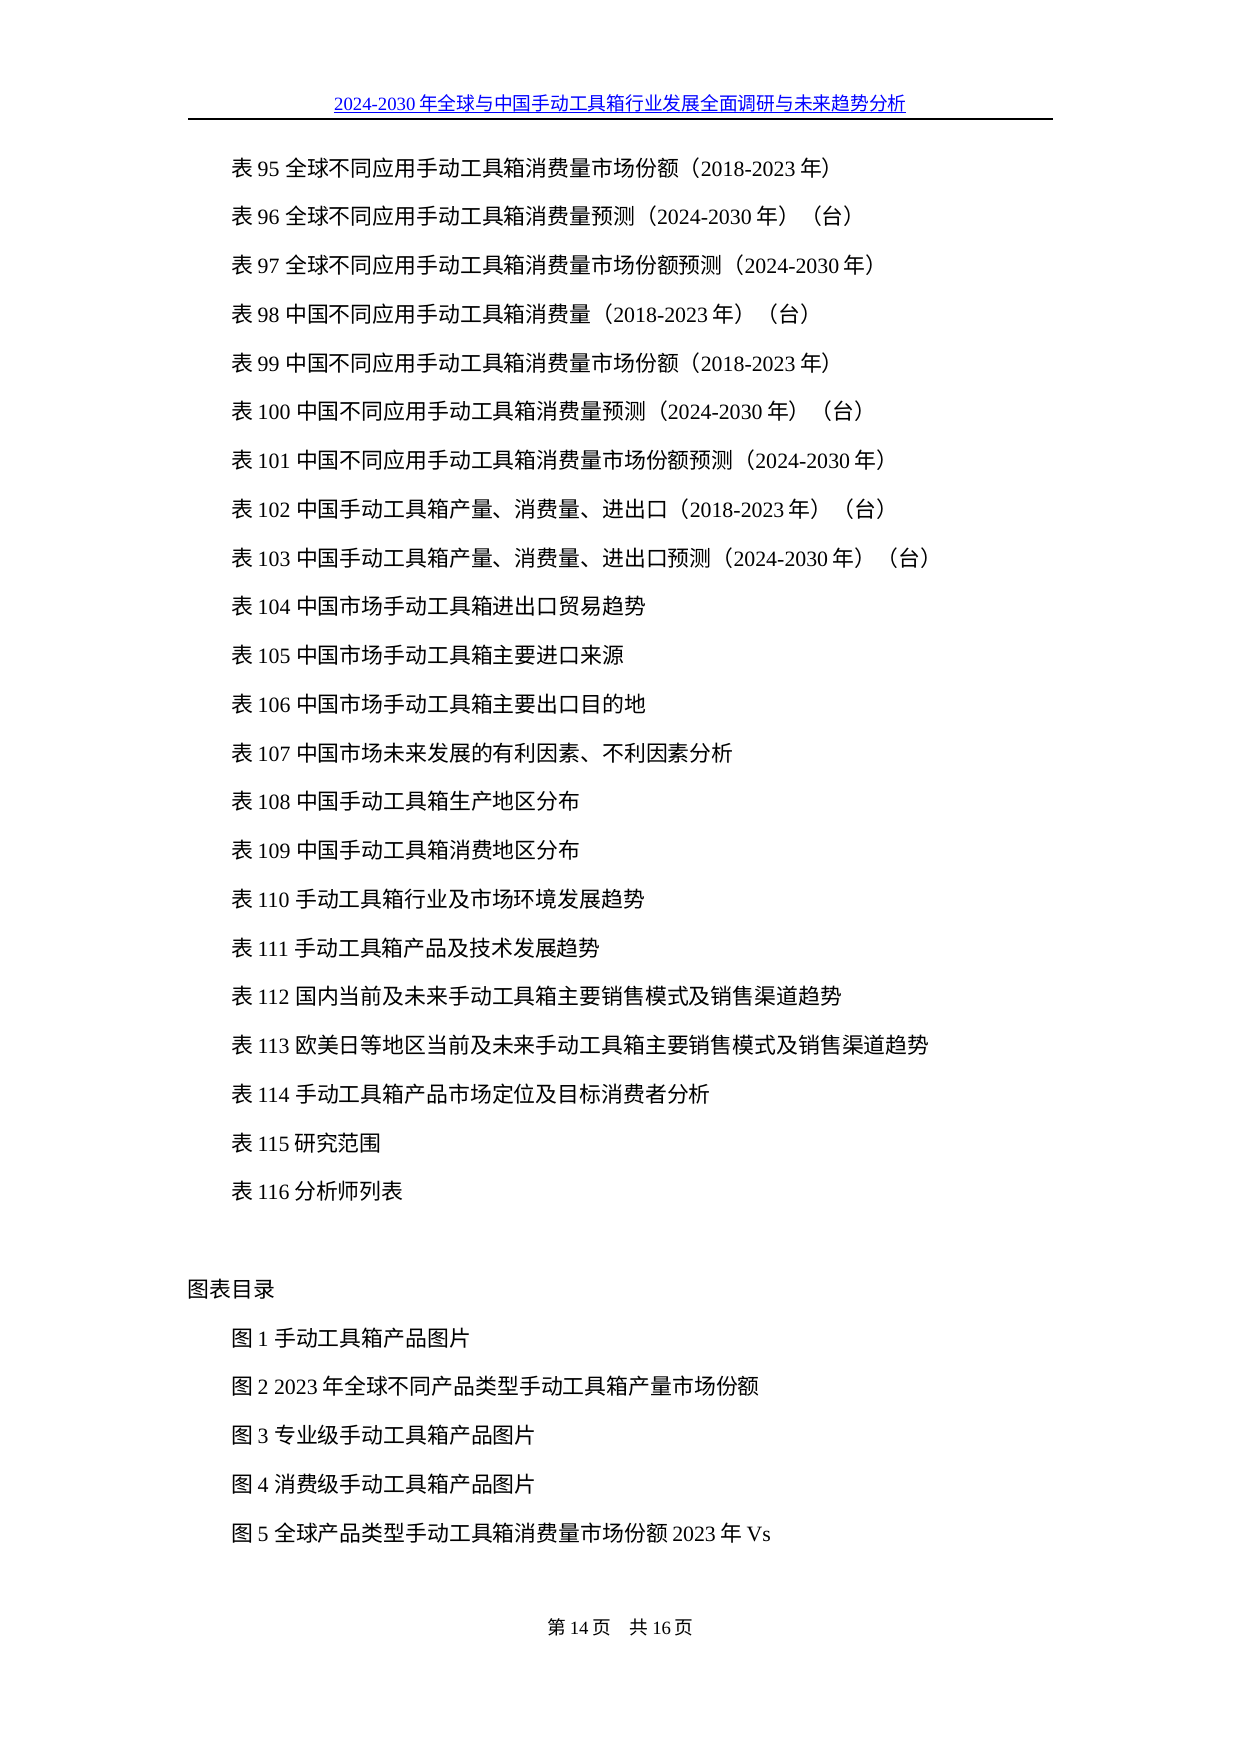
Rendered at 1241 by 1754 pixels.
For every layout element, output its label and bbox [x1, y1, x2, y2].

text [187, 150, 1053, 1548]
